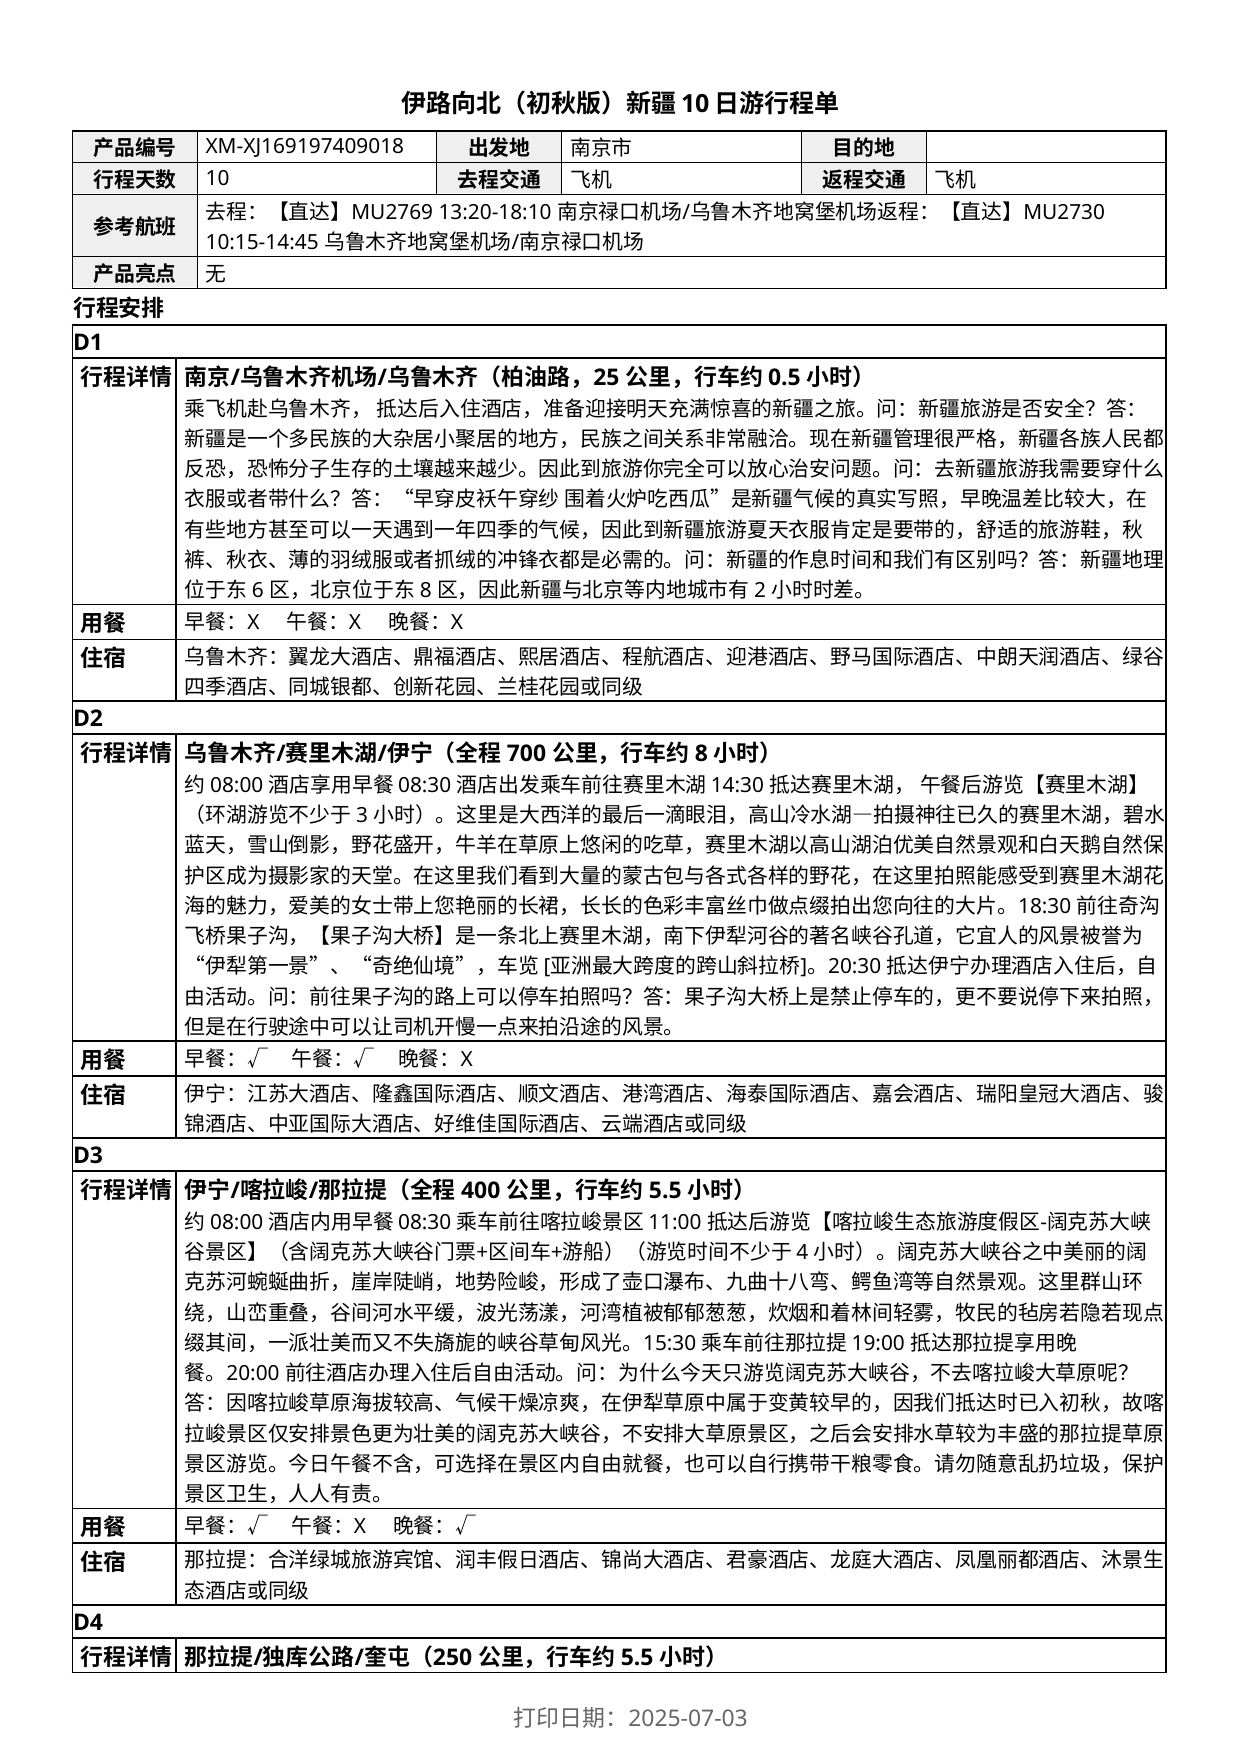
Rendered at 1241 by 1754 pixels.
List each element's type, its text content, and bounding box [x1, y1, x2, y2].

table_cell 住宿 [73, 1544, 175, 1604]
table_header 出发地 [437, 132, 561, 162]
table_cell 早餐：√ 午餐：X 晚餐：√ [177, 1509, 1165, 1542]
table_cell 10 [198, 163, 436, 193]
table_cell 去程：【直达】MU2769 13:20-18:10 南京禄口机场/乌鲁木齐地窝堡机场 [198, 195, 1165, 256]
table_cell D4 [73, 1606, 1165, 1637]
table_header [927, 132, 1165, 162]
table_cell 去程交通 [437, 163, 561, 193]
table_cell 行程详情 [73, 1172, 175, 1507]
table_cell 参考航班 [73, 195, 197, 256]
table_cell 飞机 [562, 163, 801, 193]
table_header D1 [73, 326, 1165, 357]
table_cell 南京/乌鲁木齐机场/乌鲁木齐（柏油路，25 公里，行车约 0.5 小时） 乘飞机赴乌鲁木齐， 抵达后入住酒店，准备迎接明天充满惊喜的新疆之旅。 [177, 359, 1165, 604]
table_cell 行程天数 [73, 163, 197, 193]
table_cell 行程详情 [73, 735, 175, 1040]
table_cell 住宿 [73, 640, 175, 700]
table_cell 那拉提：合洋绿城旅游宾馆、润丰假日酒店、锦尚大酒店、君豪酒店、龙庭大酒店、凤凰丽都酒店、沐景生 态酒店或同级 [177, 1544, 1165, 1604]
table_cell 用餐 [73, 1509, 175, 1542]
table_cell 无 [198, 257, 1165, 287]
table_cell 产品亮点 [73, 257, 197, 287]
text 行程安排 [73, 290, 1167, 323]
table_header 产品编号 [73, 132, 197, 162]
table_cell 用餐 [73, 605, 175, 638]
table_cell 伊宁/喀拉峻/那拉提（全程 400 公里，行车约 5.5 小时） 约 08:00 酒店内用早餐 [177, 1172, 1165, 1507]
table_cell 早餐：√ 午餐：√ 晚餐：X [177, 1042, 1165, 1075]
table_cell 返程交通 [802, 163, 926, 193]
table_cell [177, 1639, 1165, 1672]
table_cell D3 [73, 1139, 1165, 1170]
table_header 南京市 [562, 132, 801, 162]
table_header 目的地 [802, 132, 926, 162]
table_cell 行程详情 [73, 1639, 175, 1672]
table_cell 乌鲁木齐/赛里木湖/伊宁（全程 700 公里，行车约 8 小时） 约 08:00 酒店享用早餐 [177, 735, 1165, 1040]
table_cell 行程详情 [73, 359, 175, 604]
table_header XM-XJ169197409018 [198, 132, 436, 162]
table_cell 伊宁：江苏大酒店、隆鑫国际酒店、顺文酒店、港湾酒店、海泰国际酒店、嘉会酒店、瑞阳皇冠大酒店、骏 锦酒店、中亚国际大酒店、好维佳国际酒店、云端酒店或同级 [177, 1077, 1165, 1137]
text 伊路向北（初秋版）新疆10日游行程单 [73, 83, 1167, 119]
table_cell 住宿 [73, 1077, 175, 1137]
table_cell D2 [73, 702, 1165, 733]
table_cell 用餐 [73, 1042, 175, 1075]
table_cell 乌鲁木齐：翼龙大酒店、鼎福酒店、熙居酒店、程航酒店、迎港酒店、野马国际酒店、中朗天润酒店、绿谷四季酒店、同城银都、创新花园、兰桂花园或同级 [177, 640, 1165, 700]
table_cell 早餐：X 午餐：X 晚餐：X [177, 605, 1165, 638]
table_cell 飞机 [927, 163, 1165, 193]
